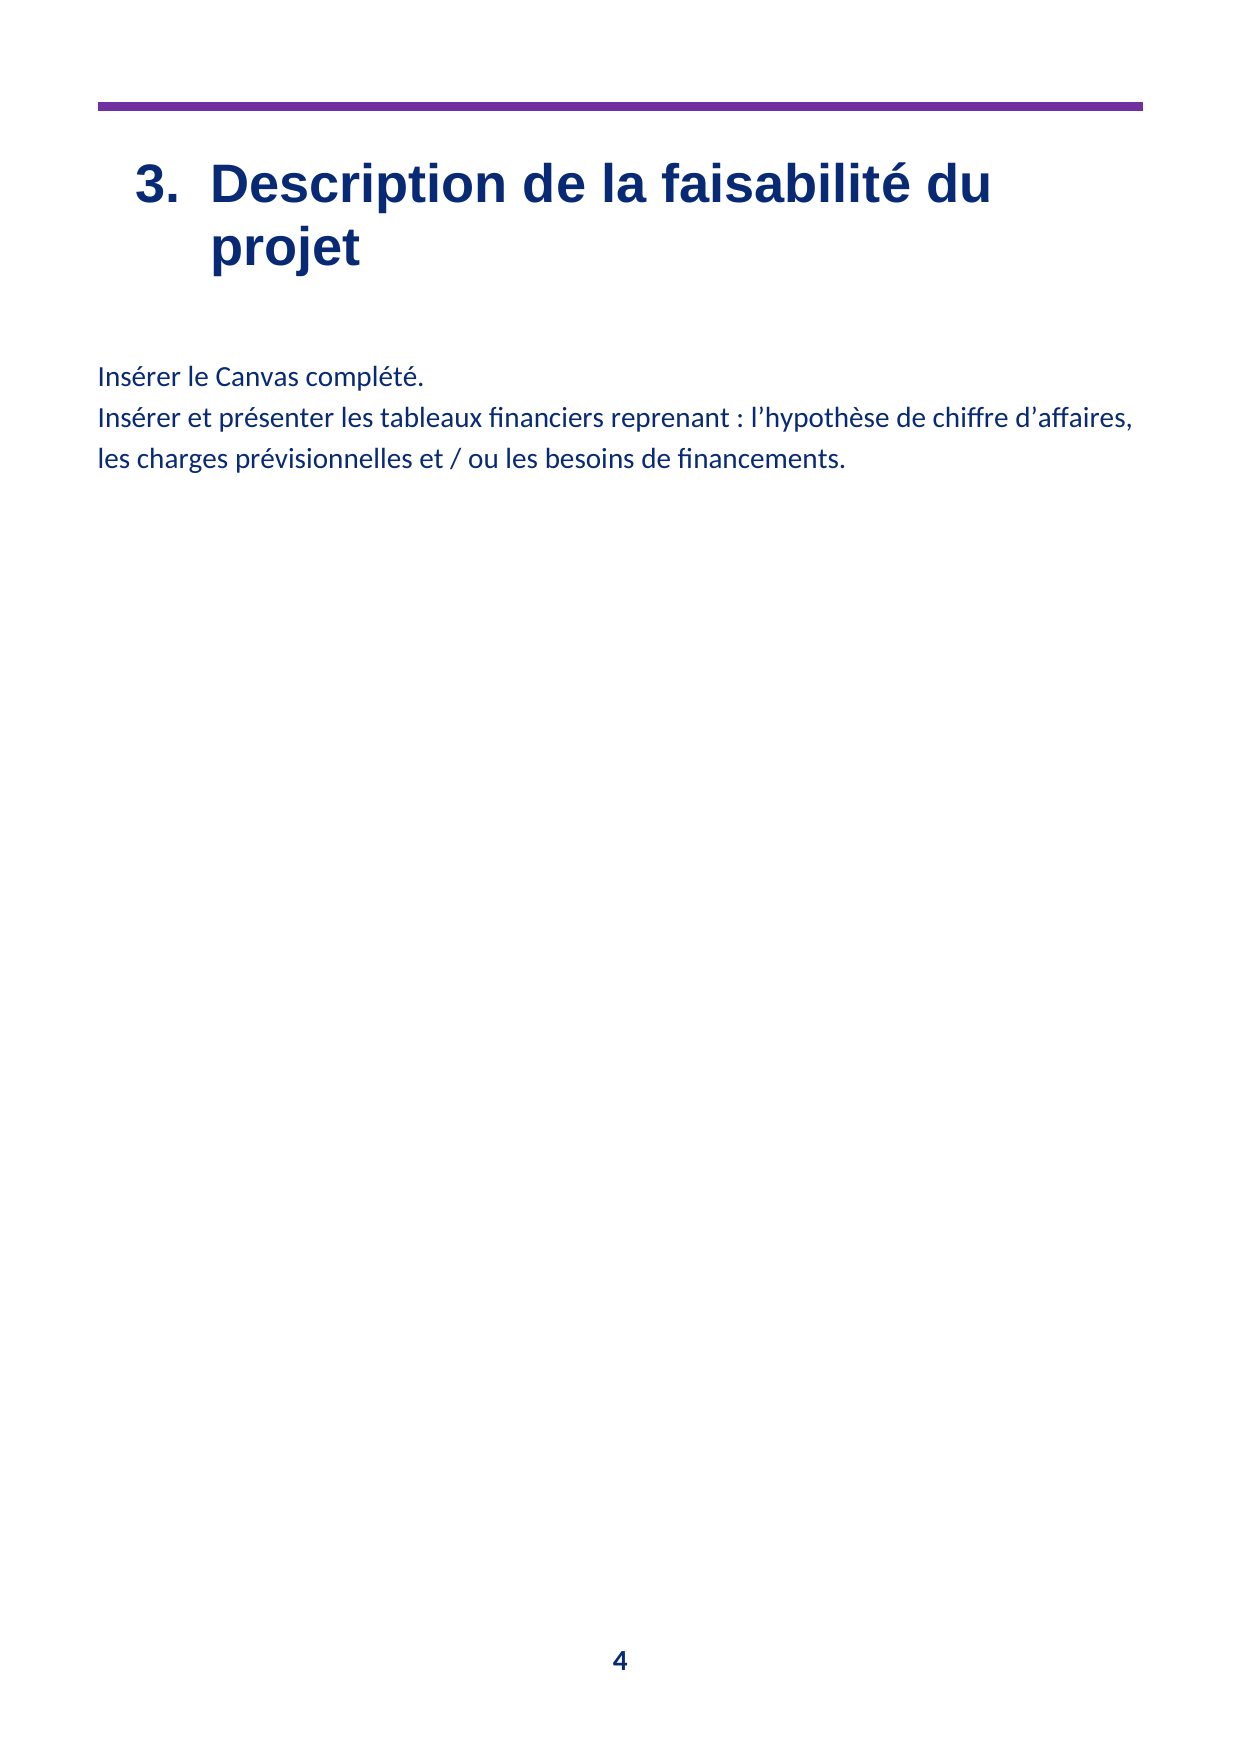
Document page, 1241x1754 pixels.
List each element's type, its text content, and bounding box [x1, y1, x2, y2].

text Insérer le Canvas complété. [97, 358, 1143, 394]
title Description de la faisabilité du projet [135, 152, 1143, 276]
text Insérer et présenter les tableaux financiers reprenant : l’hypothèse de chiffre d’affaires, les charges prévisionnelles et / ou les besoins de financements. [97, 399, 1143, 476]
